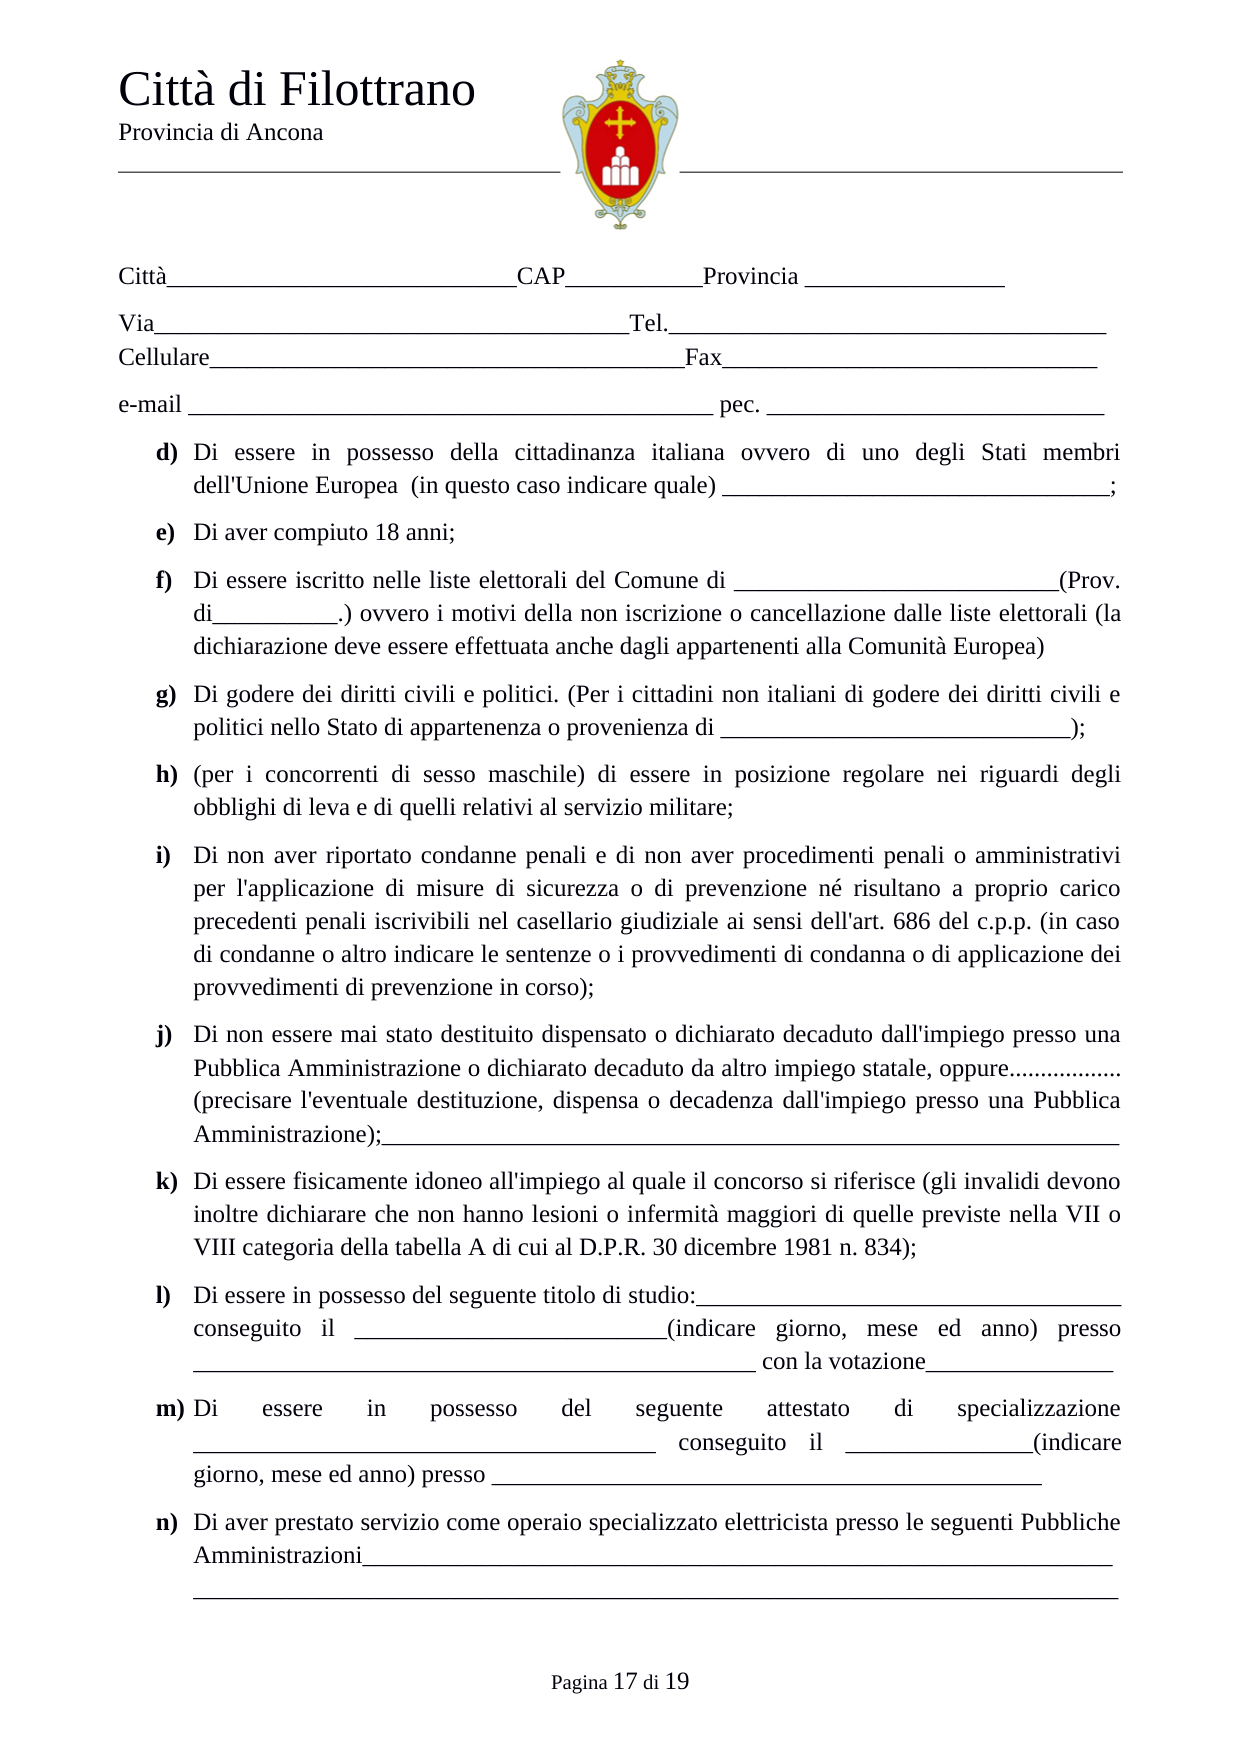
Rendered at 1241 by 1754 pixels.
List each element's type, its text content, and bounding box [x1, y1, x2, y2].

text Città____________________________CAP___________Provincia ________________ [118, 261, 1122, 290]
list Di essere in possesso del seguente attestato di specializzazione _____________________________________ conseguito il _______________(indicare giorno, mese ed anno) presso ____________________________________________ [156, 1393, 1122, 1488]
list Di essere in possesso della cittadinanza italiana ovvero di uno degli Stati membri dell'Unione Europea (in questo caso indicare quale) _______________________________; [156, 437, 1122, 498]
list Di essere iscritto nelle liste elettorali del Comune di __________________________(Prov. di__________.) ovvero i motivi della non iscrizione o cancellazione dalle liste elettorali (la dichiarazione deve essere effettuata anche dagli appartenenti alla Comunità Europea) [156, 565, 1122, 660]
list (per i concorrenti di sesso maschile) di essere in posizione regolare nei riguardi degli obblighi di leva e di quelli relativi al servizio militare; [156, 759, 1122, 821]
text e-mail __________________________________________ pec. ___________________________ [118, 389, 1122, 418]
list Di godere dei diritti civili e politici. (Per i cittadini non italiani di godere dei diritti civili e politici nello Stato di appartenenza o provenienza di ____________________________); [156, 679, 1122, 740]
list Di essere fisicamente idoneo all'impiego al quale il concorso si riferisce (gli invalidi devono inoltre dichiarare che non hanno lesioni o infermità maggiori di quelle previste nella VII o VIII categoria della tabella A di cui al D.P.R. 30 dicembre 1981 n. 834); [156, 1166, 1122, 1261]
picture [118, 59, 1123, 230]
list Di non aver riportato condanne penali e di non aver procedimenti penali o amministrativi per l'applicazione di misure di sicurezza o di prevenzione né risultano a proprio carico precedenti penali iscrivibili nel casellario giudiziale ai sensi dell'art. 686 del c.p.p. (in caso di condanne o altro indicare le sentenze o i provvedimenti di condanna o di applicazione dei provvedimenti di prevenzione in corso); [156, 840, 1122, 1001]
list Di non essere mai stato destituito dispensato o dichiarato decaduto dall'impiego presso una Pubblica Amministrazione o dichiarato decaduto da altro impiego statale, oppure.................. (precisare l'eventuale destituzione, dispensa o decadenza dall'impiego presso una Pubblica Amministrazione);___________________________________________________________ [156, 1019, 1122, 1147]
list Di aver compiuto 18 anni; [156, 517, 1122, 546]
list Di essere in possesso del seguente titolo di studio:__________________________________ conseguito il _________________________(indicare giorno, mese ed anno) presso _____________________________________________ con la votazione_______________ [156, 1280, 1122, 1375]
text Via______________________________________Tel.___________________________________Cellulare______________________________________Fax______________________________ [118, 308, 1122, 370]
